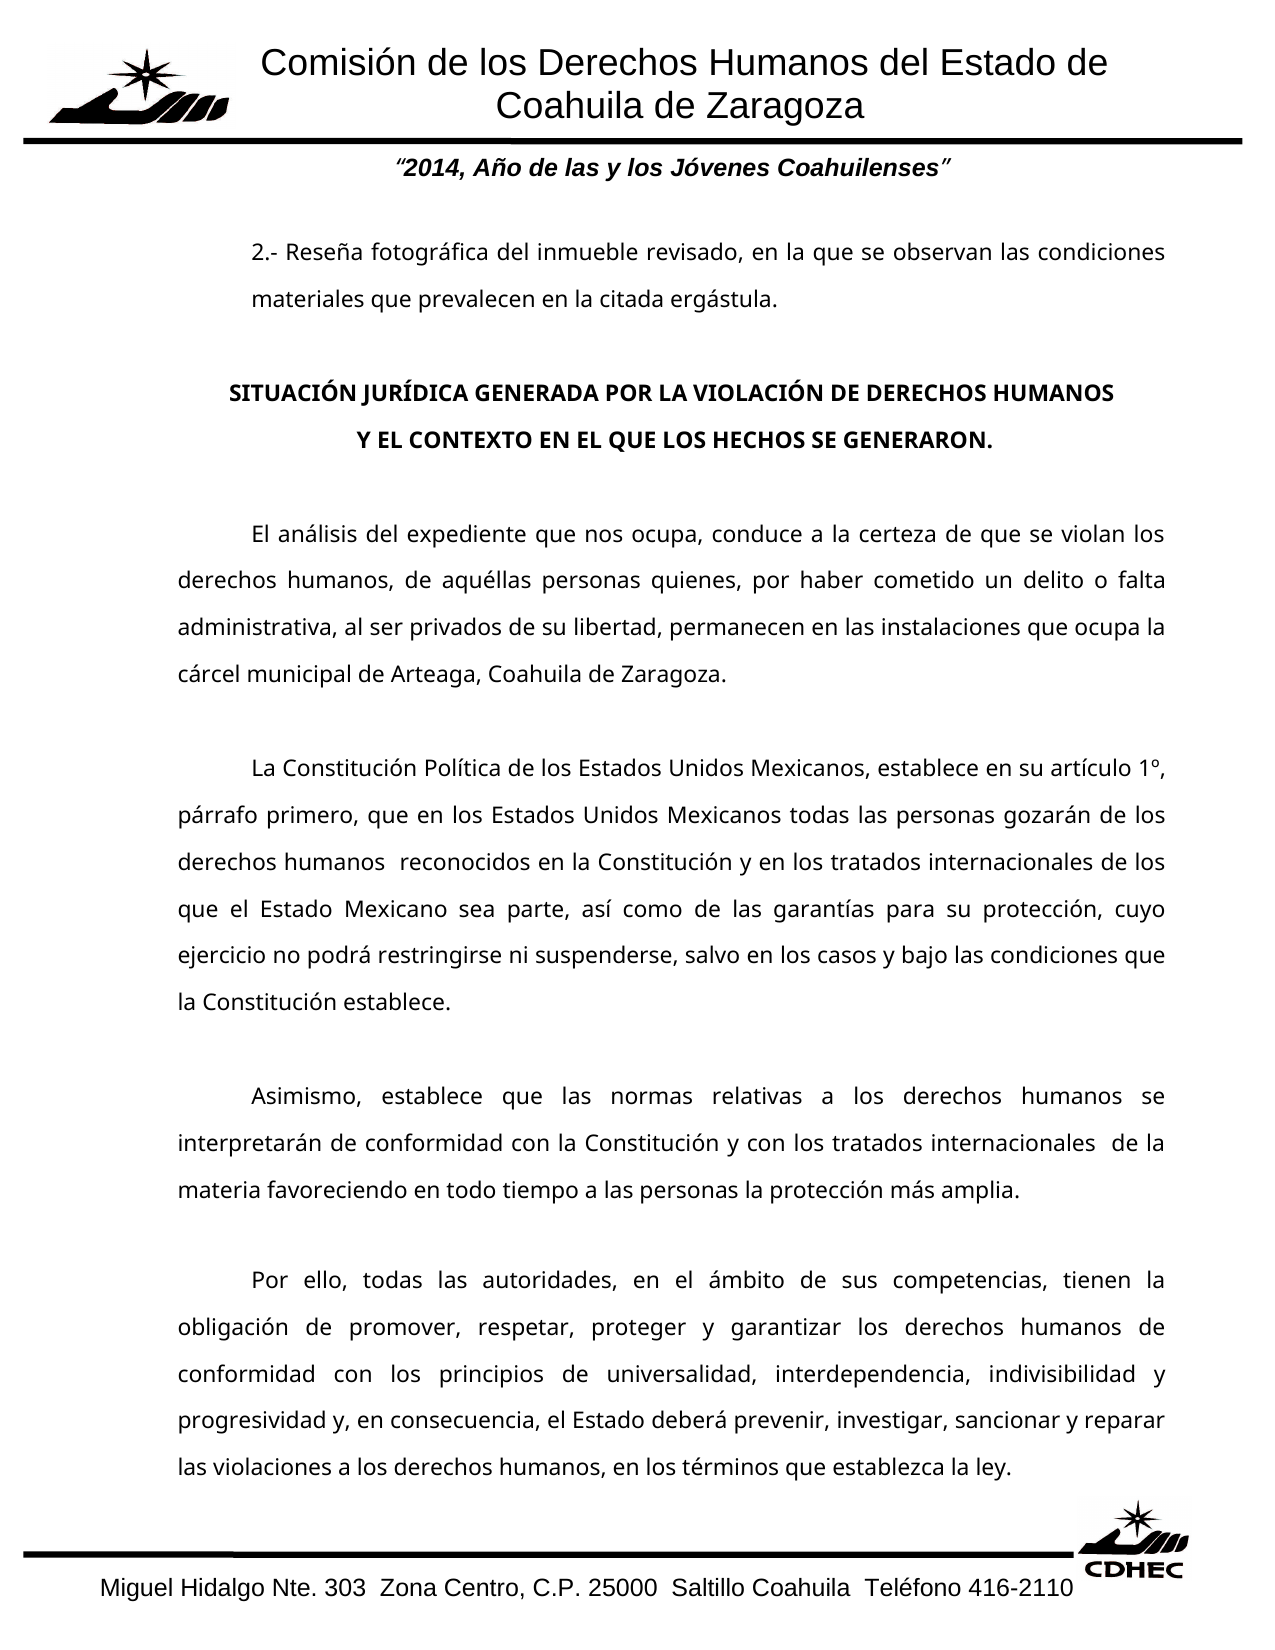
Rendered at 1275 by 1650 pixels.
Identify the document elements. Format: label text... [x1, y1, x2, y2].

text Asimismo, establece que las normas relativas a los derechos humanos se interpretarán de conformidad con la Constitución y con los tratados internacionales de la materia favoreciendo en todo tiempo a las personas la protección más amplia. [177, 1080, 1167, 1205]
picture [46, 42, 236, 129]
text SITUACIÓN JURÍDICA GENERADA POR LA VIOLACIÓN DE DERECHOS HUMANOS [177, 377, 1167, 408]
text La Constitución Política de los Estados Unidos Mexicanos, establece en su artículo 1º, párrafo primero, que en los Estados Unidos Mexicanos todas las personas gozarán de los derechos humanos reconocidos en la Constitución y en los tratados internacionales de los que el Estado Mexicano sea parte, así como de las garantías para su protección, cuyo ejercicio no podrá restringirse ni suspenderse, salvo en los casos y bajo las condiciones que la Constitución establece. [177, 752, 1167, 1018]
text El análisis del expediente que nos ocupa, conduce a la certeza de que se violan los derechos humanos, de aquéllas personas quienes, por haber cometido un delito o falta administrativa, al ser privados de su libertad, permanecen en las instalaciones que ocupa la cárcel municipal de Arteaga, Coahuila de Zaragoza. [177, 518, 1167, 689]
text Por ello, todas las autoridades, en el ámbito de sus competencias, tienen la obligación de promover, respetar, proteger y garantizar los derechos humanos de conformidad con los principios de universalidad, interdependencia, indivisibilidad y progresividad y, en consecuencia, el Estado deberá prevenir, investigar, sancionar y reparar las violaciones a los derechos humanos, en los términos que establezca la ley. [177, 1264, 1167, 1483]
text 2.- Reseña fotográfica del inmueble revisado, en la que se observan las condiciones materiales que prevalecen en la citada ergástula. [251, 236, 1167, 314]
picture [1076, 1496, 1193, 1581]
text Y EL CONTEXTO EN EL QUE LOS HECHOS SE GENERARON. [177, 424, 1167, 455]
